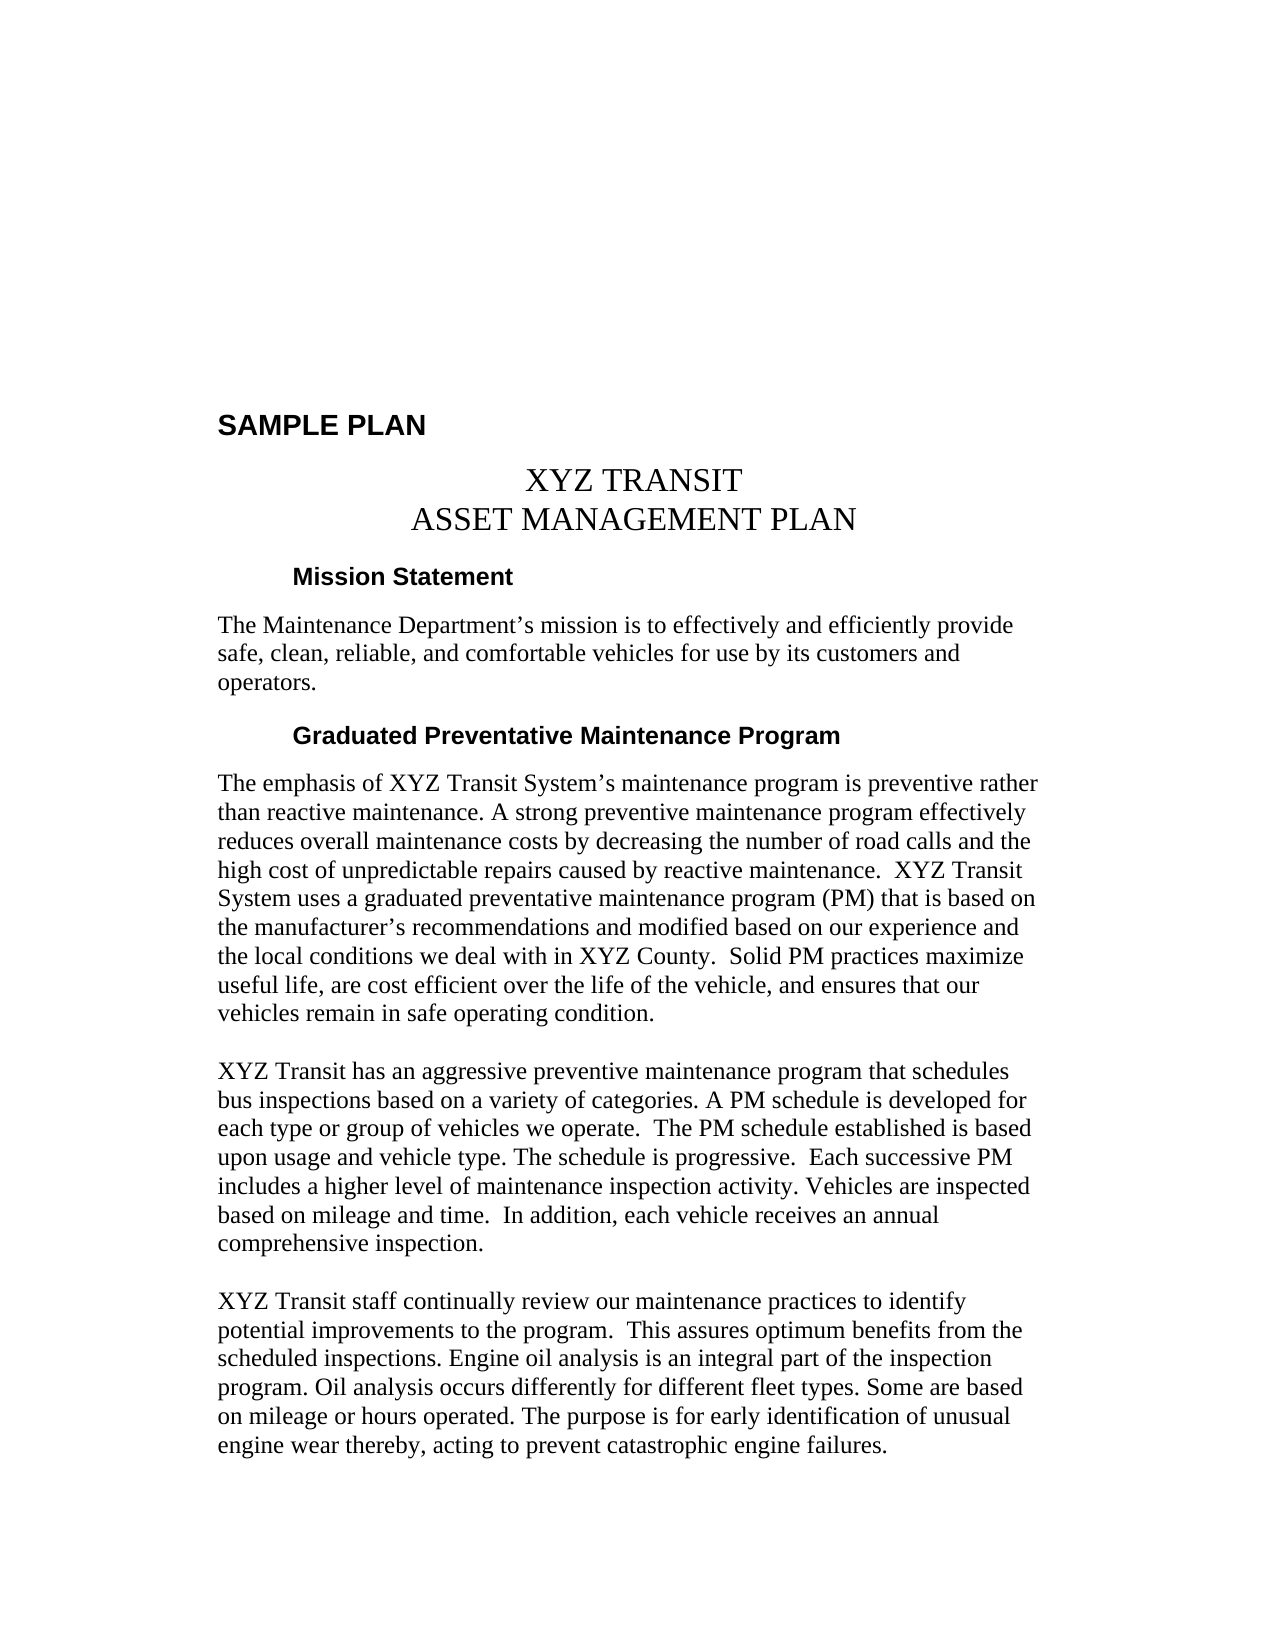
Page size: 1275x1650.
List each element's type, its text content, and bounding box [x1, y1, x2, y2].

text XYZ Transit staff continually review our maintenance practices to identify potential improvements to the program. This assures optimum benefits from the scheduled inspections. Engine oil analysis is an integral part of the inspection program. Oil analysis occurs differently for different fleet types. Some are based on mileage or hours operated. The purpose is for early identification of unusual engine wear thereby, acting to prevent catastrophic engine failures. [217, 1286, 1050, 1458]
text XYZ TRANSIT [217, 461, 1050, 499]
subtitle Graduated Preventative Maintenance Program [292, 721, 1050, 750]
text ASSET MANAGEMENT PLAN [217, 499, 1050, 537]
subtitle SAMPLE PLAN [217, 408, 1050, 442]
subtitle Mission Statement [292, 562, 1050, 591]
text XYZ Transit has an aggressive preventive maintenance program that schedules bus inspections based on a variety of categories. A PM schedule is developed for each type or group of vehicles we operate. The PM schedule established is based upon usage and vehicle type. The schedule is progressive. Each successive PM includes a higher level of maintenance inspection activity. Vehicles are inspected based on mileage and time. In addition, each vehicle receives an annual comprehensive inspection. [217, 1056, 1050, 1257]
text The emphasis of XYZ Transit System’s maintenance program is preventive rather than reactive maintenance. A strong preventive maintenance program effectively reduces overall maintenance costs by decreasing the number of road calls and the high cost of unpredictable repairs caused by reactive maintenance. XYZ Transit System uses a graduated preventative maintenance program (PM) that is based on the manufacturer’s recommendations and modified based on our experience and the local conditions we deal with in XYZ County. Solid PM practices maximize useful life, are cost efficient over the life of the vehicle, and ensures that our vehicles remain in safe operating condition. [217, 768, 1050, 1027]
text The Maintenance Department’s mission is to effectively and efficiently provide safe, clean, reliable, and comfortable vehicles for use by its customers and operators. [217, 610, 1050, 696]
